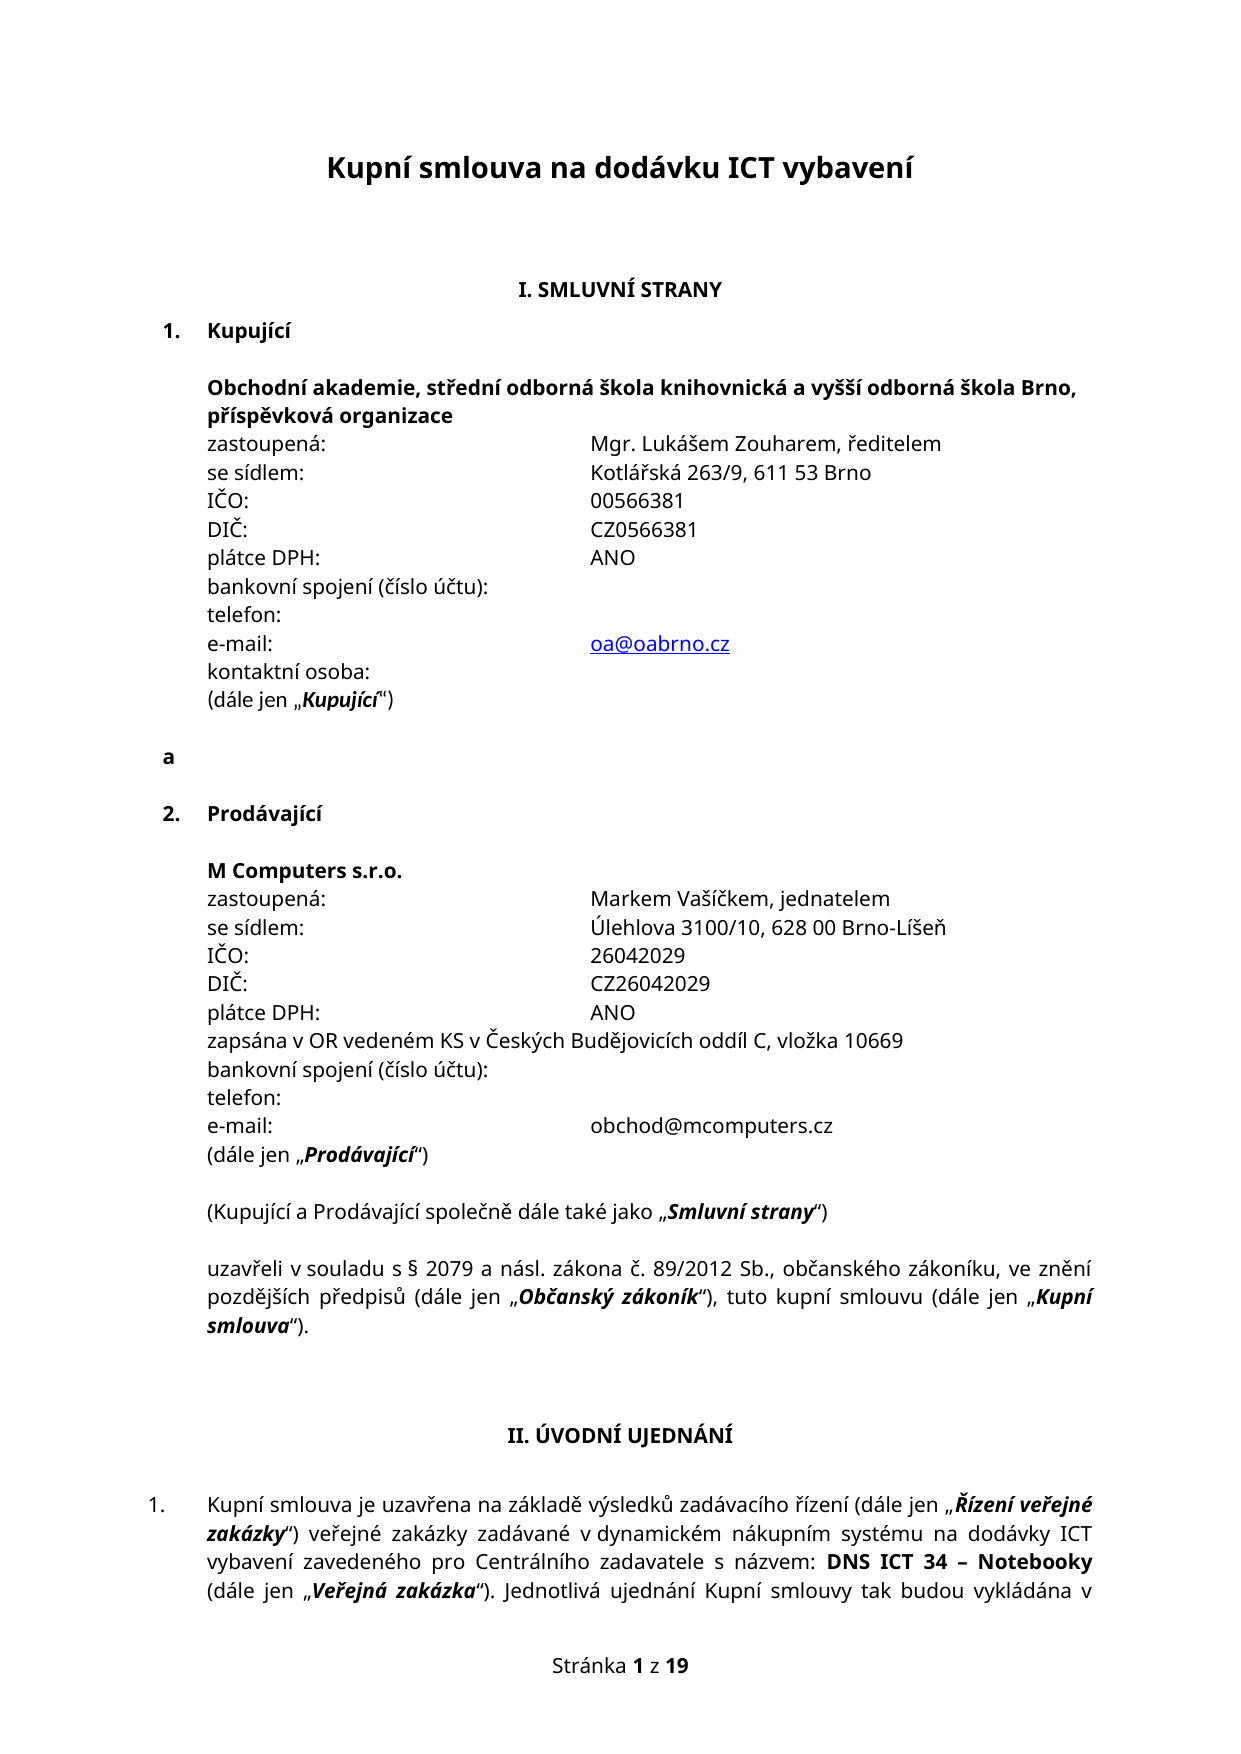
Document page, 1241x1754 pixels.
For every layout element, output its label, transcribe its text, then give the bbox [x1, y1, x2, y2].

text (dále jen „Prodávající“) [162, 1140, 1092, 1168]
text se sídlem: Úlehlova 3100/10, 628 00 Brno-Líšeň [207, 913, 1092, 941]
text Obchodní akademie, střední odborná škola knihovnická a vyšší odborná škola Brno, příspěvková organizace [207, 373, 1092, 429]
text IČO: 00566381 [207, 486, 1092, 515]
text zastoupená: Markem Vašíčkem, jednatelem [207, 884, 1092, 913]
text se sídlem: Kotlářská 263/9, 611 53 Brno [207, 458, 1092, 486]
subtitle SMLUVNÍ STRANY [148, 275, 1092, 303]
text (Kupující a Prodávající společně dále také jako „Smluvní strany“) [207, 1197, 1092, 1225]
text telefon: [207, 600, 1092, 629]
text zapsána v OR vedeném KS v Českých Budějovicích oddíl C, vložka 10669 [207, 1026, 1092, 1055]
text DIČ: CZ26042029 [207, 969, 1092, 998]
text bankovní spojení (číslo účtu): [207, 1055, 1092, 1083]
text zastoupená: Mgr. Lukášem Zouharem, ředitelem [207, 429, 1092, 458]
text uzavřeli v souladu s § 2079 a násl. zákona č. 89/2012 Sb., občanského zákoníku, ve znění pozdějších předpisů (dále jen „Občanský zákoník“), tuto kupní smlouvu (dále jen „Kupní smlouva“). [207, 1254, 1092, 1339]
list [148, 1490, 1092, 1604]
text plátce DPH: ANO [207, 543, 1092, 572]
text kontaktní osoba: [207, 657, 1092, 686]
text bankovní spojení (číslo účtu): [207, 572, 1092, 600]
list Prodávající [162, 799, 1092, 827]
text telefon: [207, 1083, 1092, 1112]
list M Computers s.r.o. [207, 856, 1092, 884]
text (dále jen „Kupující“) [207, 686, 1092, 713]
text DIČ: CZ0566381 [207, 515, 1092, 543]
text IČO: 26042029 [207, 941, 1092, 969]
text plátce DPH: ANO [207, 998, 1092, 1026]
text e-mail: obchod@mcomputers.cz [207, 1112, 1092, 1140]
list Kupující [162, 316, 1092, 344]
subtitle ÚVODNÍ UJEDNÁNÍ [148, 1421, 1092, 1449]
text e-mail: oa@oabrno.cz [207, 629, 1092, 657]
text Kupní smlouva na dodávku ICT vybavení [148, 148, 1092, 187]
text a [162, 742, 1092, 770]
